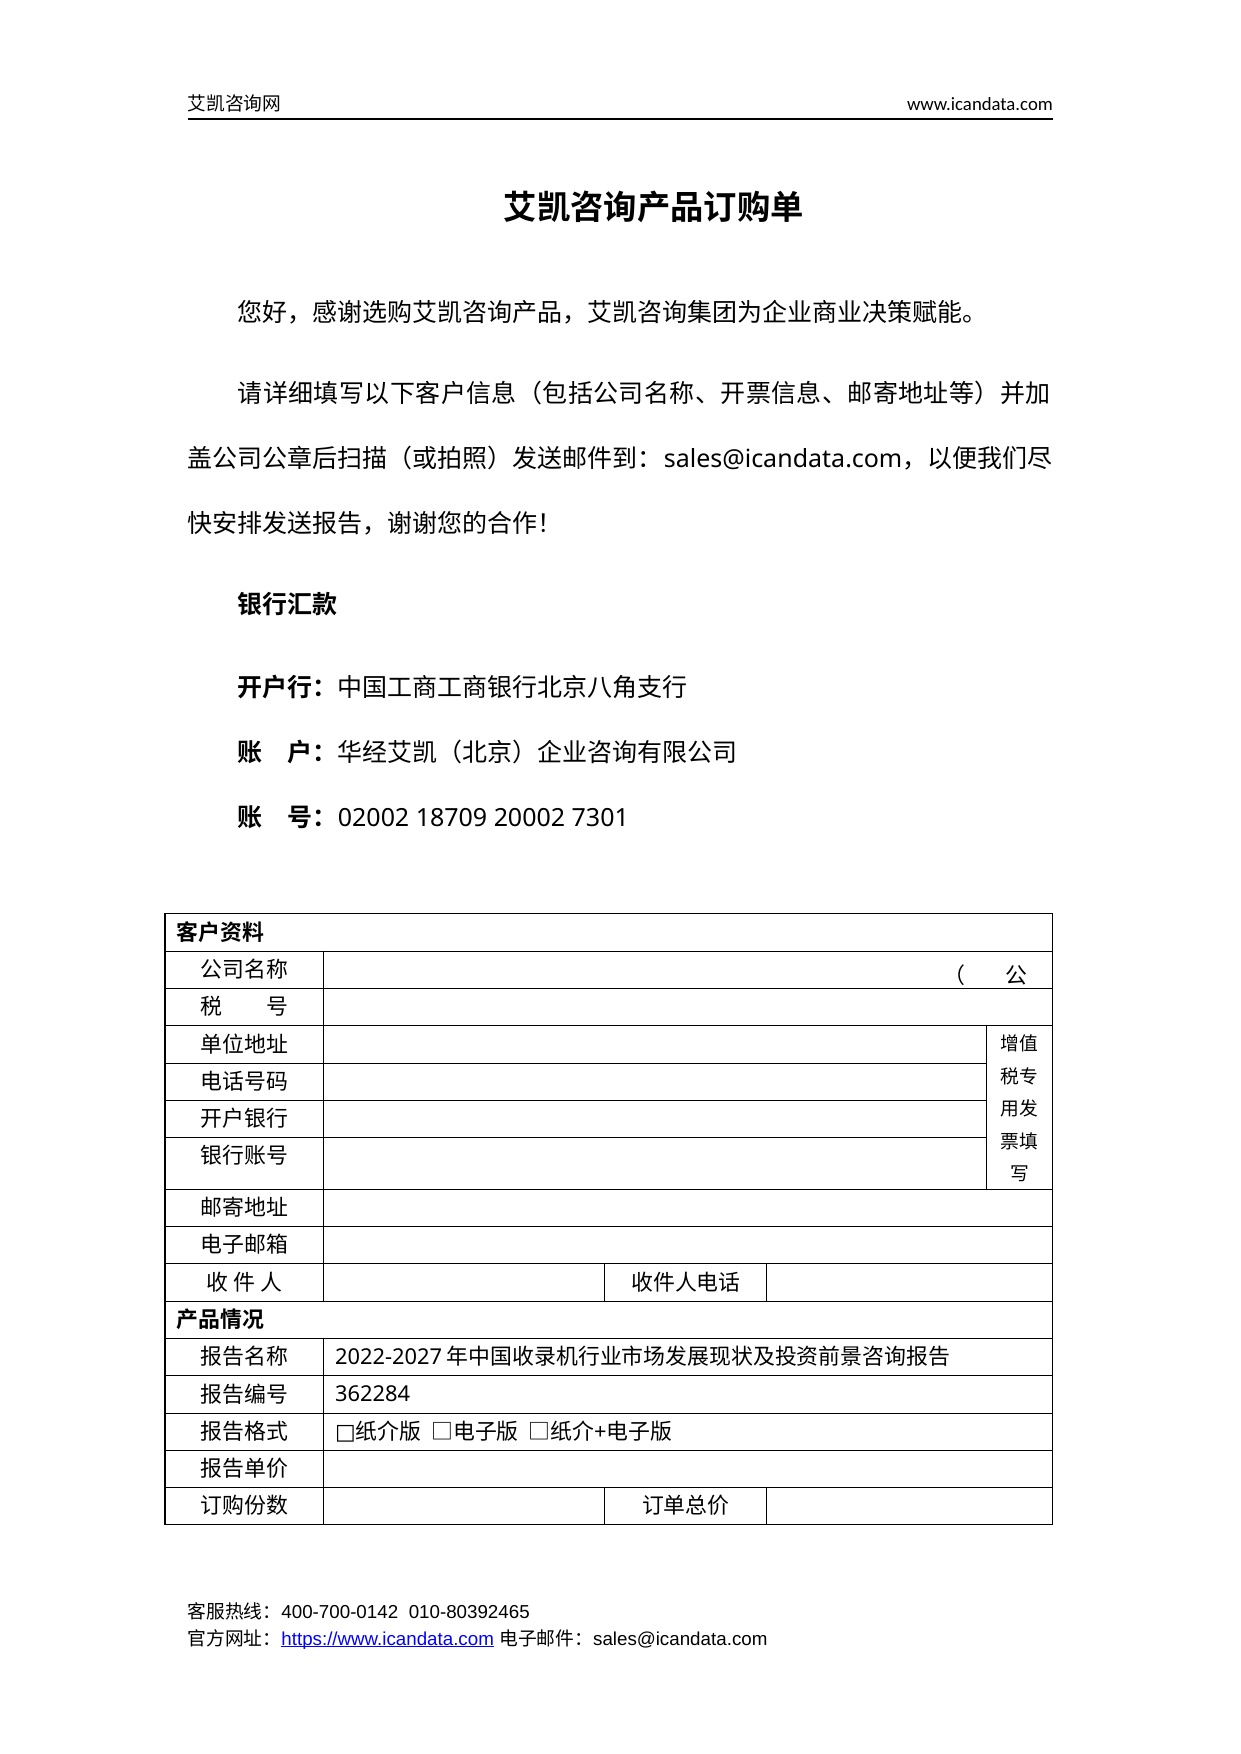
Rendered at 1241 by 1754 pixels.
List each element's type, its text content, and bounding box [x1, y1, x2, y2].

table_cell 362284 [324, 1376, 1052, 1412]
table_cell 电话号码 [166, 1064, 323, 1100]
text 账 户：华经艾凯（北京）企业咨询有限公司 [187, 718, 1053, 783]
table_cell [324, 1026, 986, 1062]
table_cell 增值税专用发票填写 [987, 1026, 1052, 1189]
table_cell 产品情况 [166, 1302, 1052, 1338]
table_cell [324, 989, 1052, 1025]
table_cell [324, 1101, 986, 1137]
table_cell 订购份数 [166, 1488, 323, 1524]
text 您好，感谢选购艾凯咨询产品，艾凯咨询集团为企业商业决策赋能。 [187, 278, 1053, 343]
table_cell 收 件 人 [166, 1264, 323, 1301]
table_cell [324, 1451, 1052, 1487]
table_cell 电子邮箱 [166, 1227, 323, 1263]
table_cell 收件人电话 [605, 1264, 766, 1301]
table_cell [324, 1227, 1052, 1263]
table_cell [324, 1190, 1052, 1226]
text 艾凯咨询产品订购单 [187, 172, 1053, 237]
text 开户行：中国工商工商银行北京八角支行 [187, 653, 1053, 718]
table_cell 公司名称 [166, 952, 323, 988]
table_cell [767, 1488, 1052, 1524]
table_cell 报告编号 [166, 1376, 323, 1412]
table_cell 报告单价 [166, 1451, 323, 1487]
text 账 号：02002 18709 20002 7301 [187, 783, 1053, 848]
table_header 客户资料 [166, 914, 1052, 951]
table_cell 报告格式 [166, 1414, 323, 1450]
table_cell [324, 1488, 604, 1524]
table_cell 2022-2027年中国收录机行业市场发展现状及投资前景咨询报告 [324, 1339, 1052, 1375]
table_cell 邮寄地址 [166, 1190, 323, 1226]
table_cell 报告名称 [166, 1339, 323, 1375]
text 请详细填写以下客户信息（包括公司名称、开票信息、邮寄地址等）并加盖公司公章后扫描（或拍照）发送邮件到：sales@icandata.com，以便我们尽快安排发送报告，谢谢您的合作！ [187, 359, 1053, 554]
table_cell [324, 1264, 604, 1301]
table_cell 订单总价 [605, 1488, 766, 1524]
table_cell □纸介版 □电子版 □纸介+电子版 [324, 1414, 1052, 1450]
table_cell [767, 1264, 1052, 1301]
table_cell [324, 1064, 986, 1100]
table_cell [324, 1138, 986, 1189]
table_cell 开户银行 [166, 1101, 323, 1137]
table_cell [324, 952, 1052, 988]
text 银行汇款 [187, 570, 1053, 635]
table_cell 银行账号 [166, 1138, 323, 1189]
table_cell 单位地址 [166, 1026, 323, 1062]
table_cell 税 号 [166, 989, 323, 1025]
